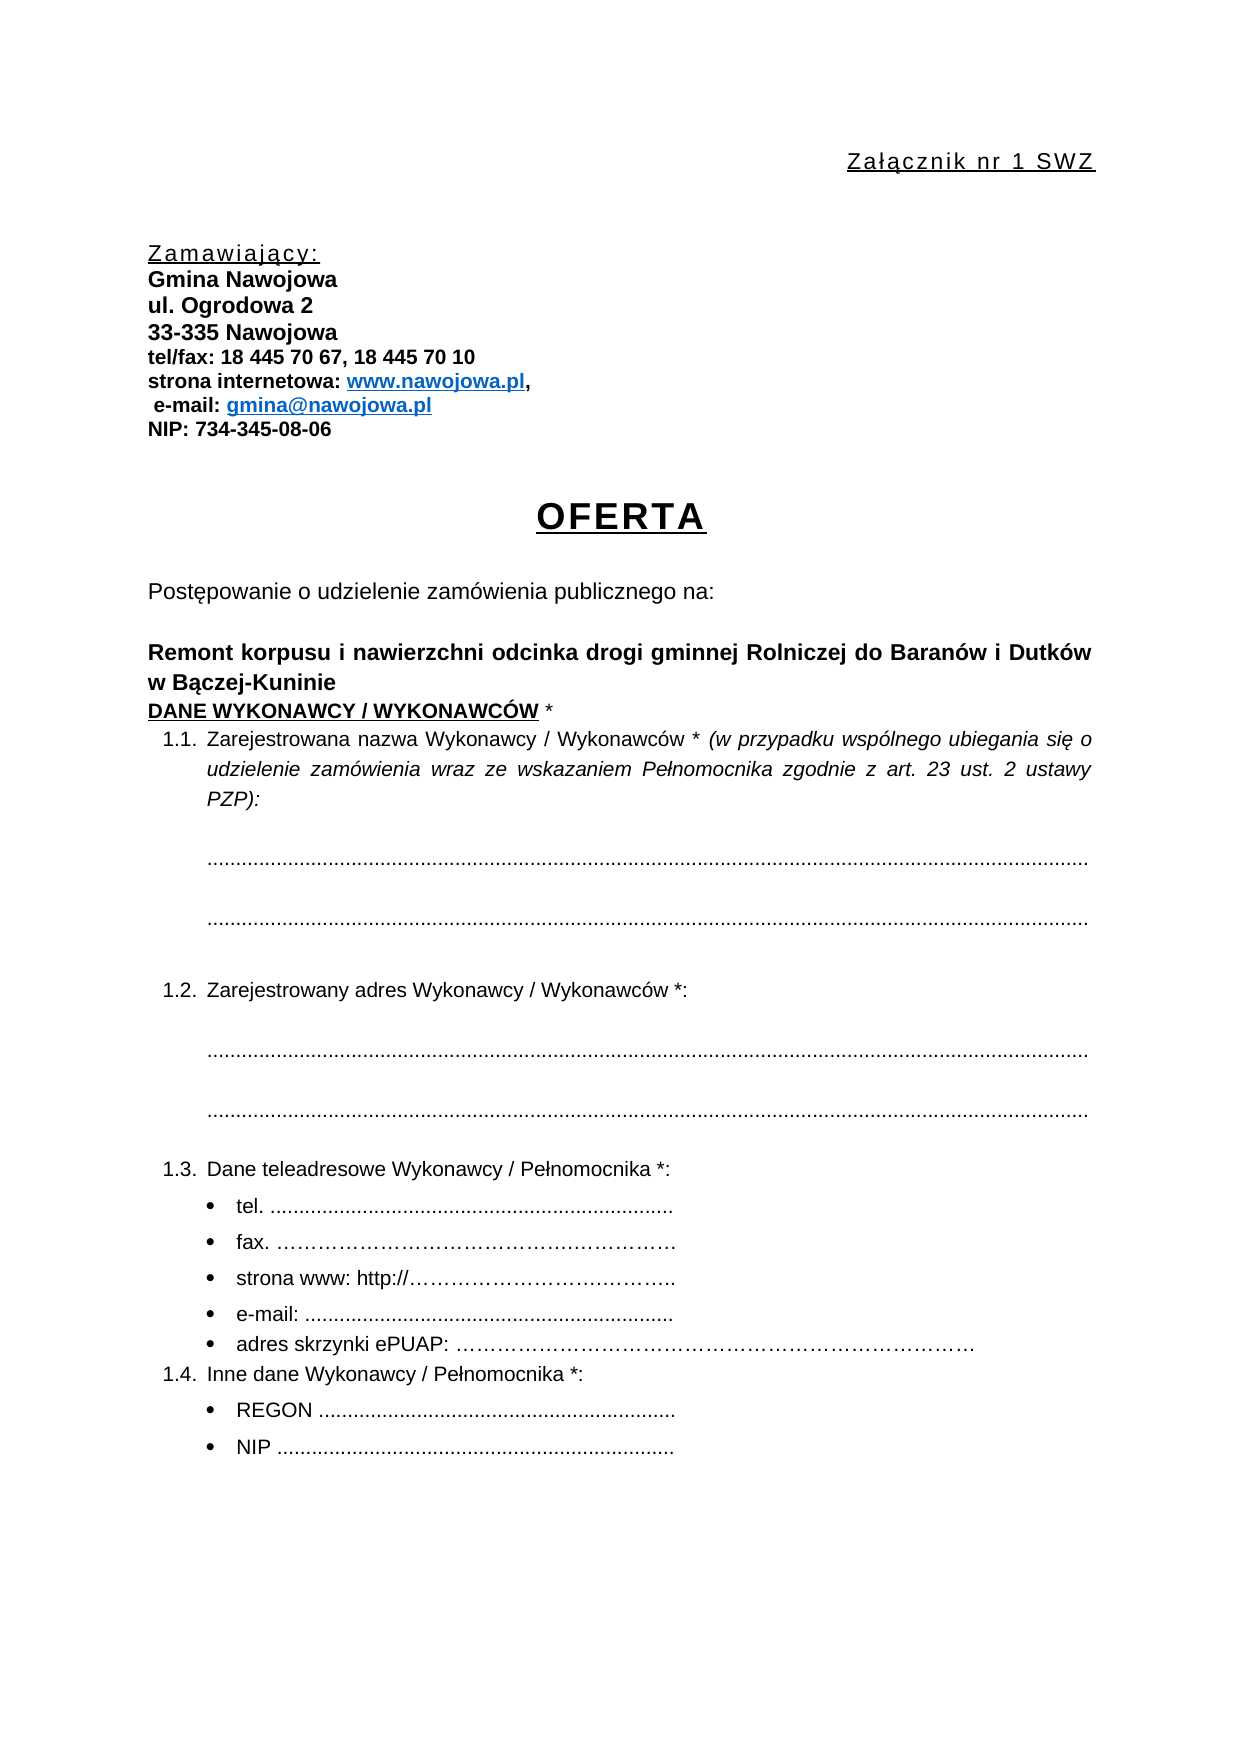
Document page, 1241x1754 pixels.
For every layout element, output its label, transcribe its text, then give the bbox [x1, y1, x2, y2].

list tel. ...................................................................... [207, 1193, 1093, 1217]
text ......................................................................................................................................................... [207, 846, 1093, 870]
text Postępowanie o udzielenie zamówienia publicznego na: [148, 578, 1093, 605]
list NIP ..................................................................... [207, 1434, 1093, 1459]
list strona www: http://……………………….……….. [207, 1266, 1093, 1290]
text Załącznik nr 1 SWZ [148, 148, 1093, 174]
list Inne dane Wykonawcy / Pełnomocnika *: [162, 1362, 1093, 1386]
list adres skrzynki ePUAP: ………………………………………………………………… [207, 1332, 1093, 1356]
list Dane teleadresowe Wykonawcy / Pełnomocnika *: [162, 1157, 1093, 1181]
text ......................................................................................................................................................... [207, 1097, 1093, 1121]
text OFERTA [148, 494, 1093, 538]
text Zamawiający: Gmina Nawojowa ul. Ogrodowa 2 33-335 Nawojowa tel/fax: 18 445 70 67, 18 445 70 10 strona internetowa: www.nawojowa.pl, e-mail: gmina@nawojowa.pl NIP: 734-345-08-06 [148, 239, 1093, 441]
list Zarejestrowany adres Wykonawcy / Wykonawców *: [162, 978, 1093, 1002]
text ......................................................................................................................................................... [207, 1038, 1093, 1062]
list Zarejestrowana nazwa Wykonawcy / Wykonawców * (w przypadku wspólnego ubiegania się o udzielenie zamówienia wraz ze wskazaniem Pełnomocnika zgodnie z art. 23 ust. 2 ustawy PZP): [162, 727, 1093, 810]
list REGON .............................................................. [207, 1398, 1093, 1422]
text ......................................................................................................................................................... [207, 906, 1093, 930]
list fax. …………………………………….…………… [207, 1230, 1093, 1254]
list Remont korpusu i nawierzchni odcinka drogi gminnej Rolniczej do Baranów i Dutków w Bączej-Kuninie [148, 639, 1093, 695]
text DANE WYKONAWCY / WYKONAWCÓW * [148, 699, 1093, 723]
list e-mail: ................................................................ [207, 1302, 1093, 1326]
